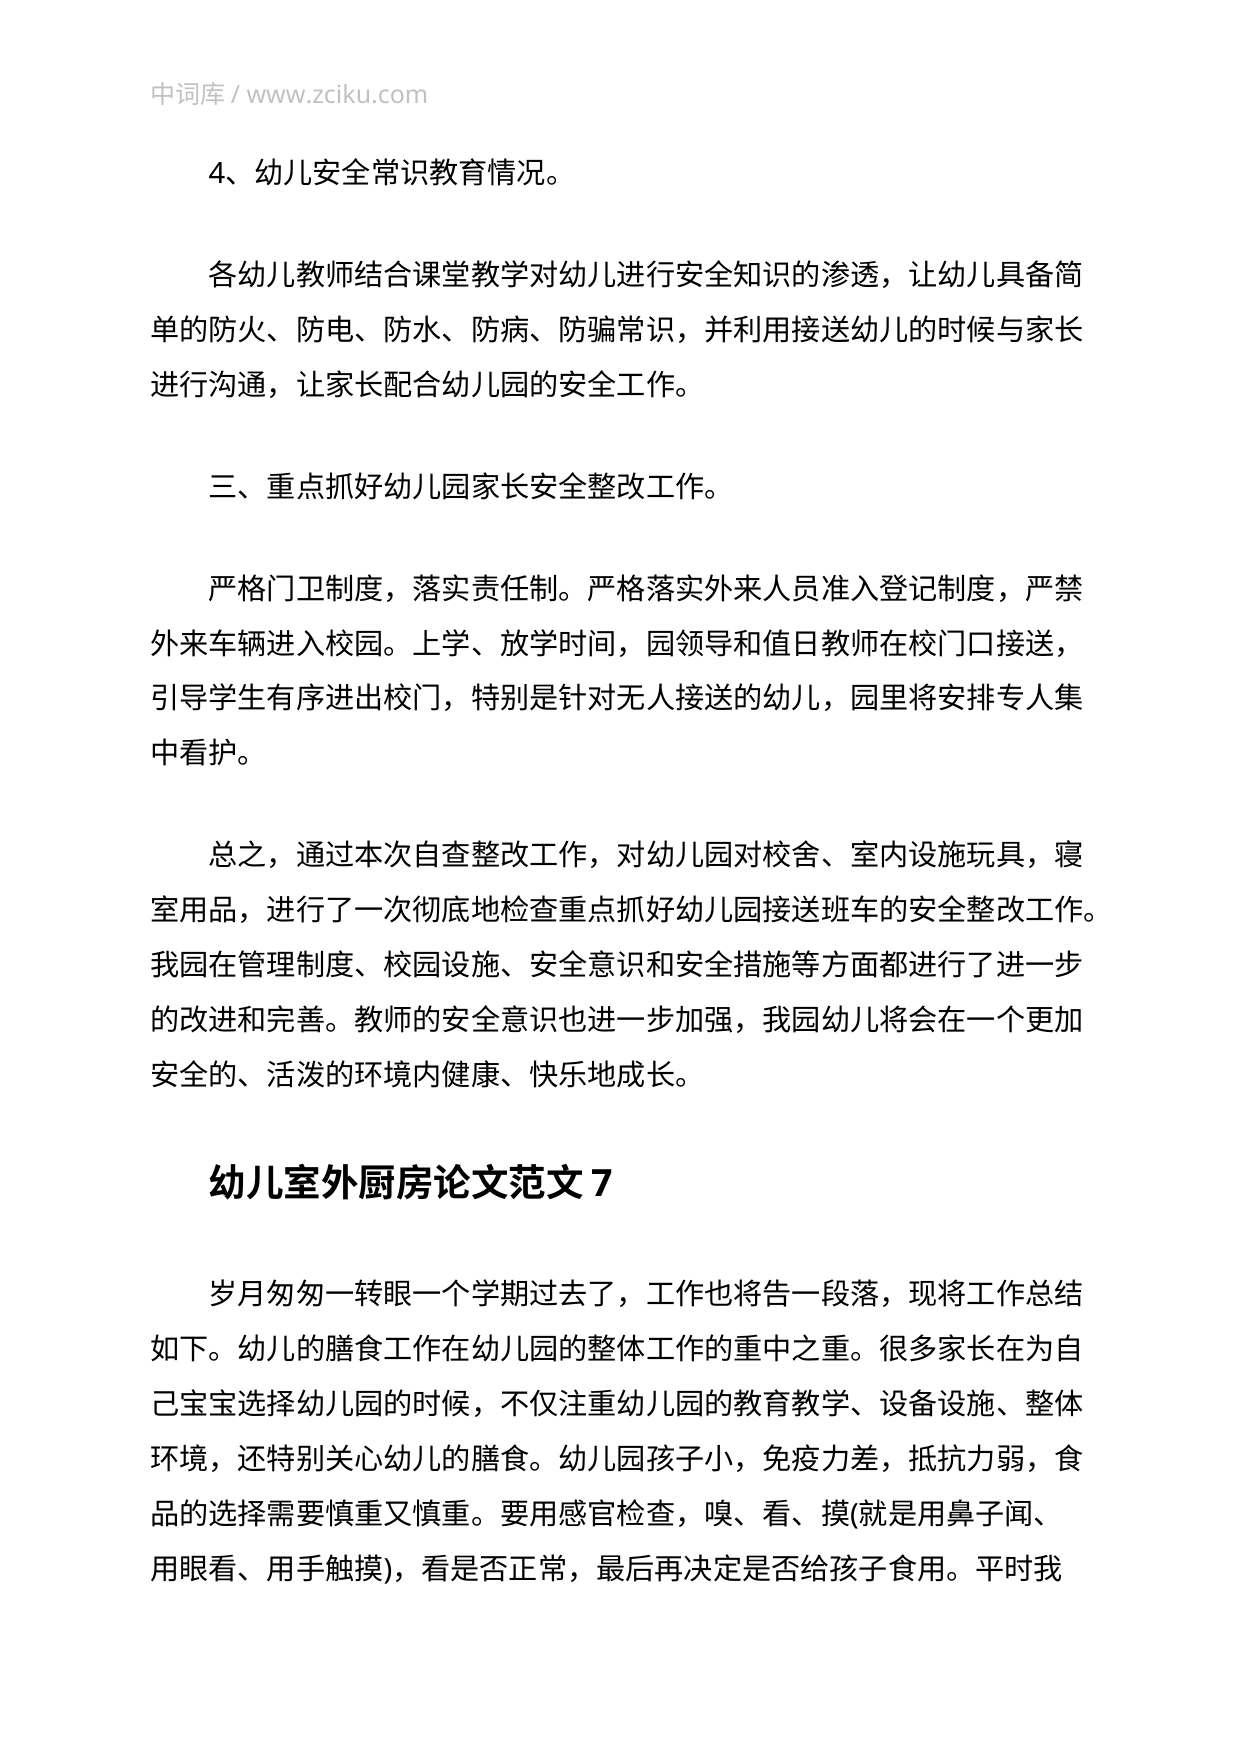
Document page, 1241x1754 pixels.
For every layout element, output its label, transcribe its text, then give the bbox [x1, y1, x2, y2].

text 各幼儿教师结合课堂教学对幼儿进行安全知识的渗透，让幼儿具备简单的防火、防电、防水、防病、防骗常识，并利用接送幼儿的时候与家长进行沟通，让家长配合幼儿园的安全工作。 [150, 252, 1090, 404]
text 三、重点抓好幼儿园家长安全整改工作。 [150, 463, 1090, 506]
text 严格门卫制度，落实责任制。严格落实外来人员准入登记制度，严禁外来车辆进入校园。上学、放学时间，园领导和值日教师在校门口接送，引导学生有序进出校门，特别是针对无人接送的幼儿，园里将安排专人集中看护。 [150, 565, 1090, 772]
text 总之，通过本次自查整改工作，对幼儿园对校舍、室内设施玩具，寝室用品，进行了一次彻底地检查重点抓好幼儿园接送班车的安全整改工作。我园在管理制度、校园设施、安全意识和安全措施等方面都进行了进一步的改进和完善。教师的安全意识也进一步加强，我园幼儿将会在一个更加安全的、活泼的环境内健康、快乐地成长。 [150, 832, 1090, 1094]
text 幼儿室外厨房论文范文7 [150, 1153, 1090, 1208]
text 4、幼儿安全常识教育情况。 [150, 150, 1090, 192]
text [150, 1271, 1090, 1588]
